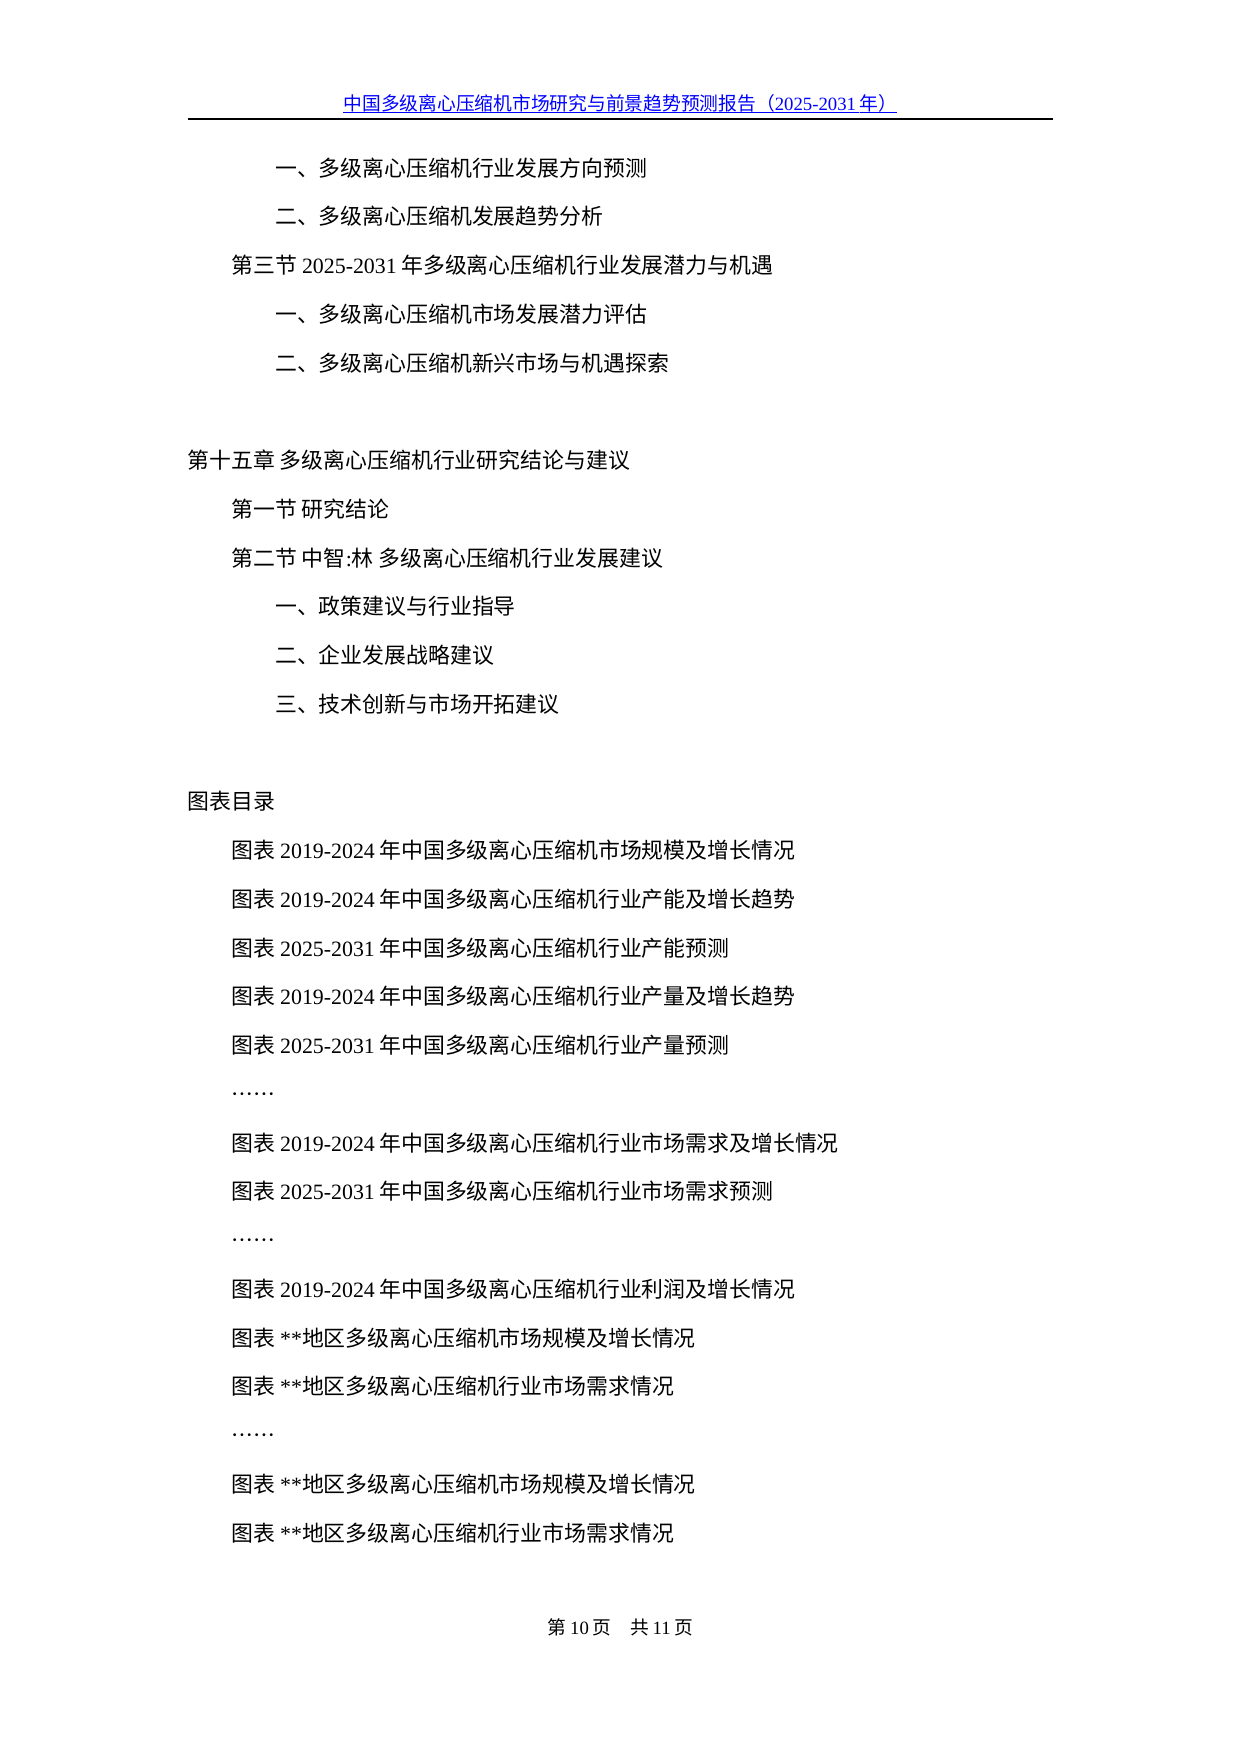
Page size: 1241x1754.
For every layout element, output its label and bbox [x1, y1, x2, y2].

text [187, 150, 1053, 1548]
